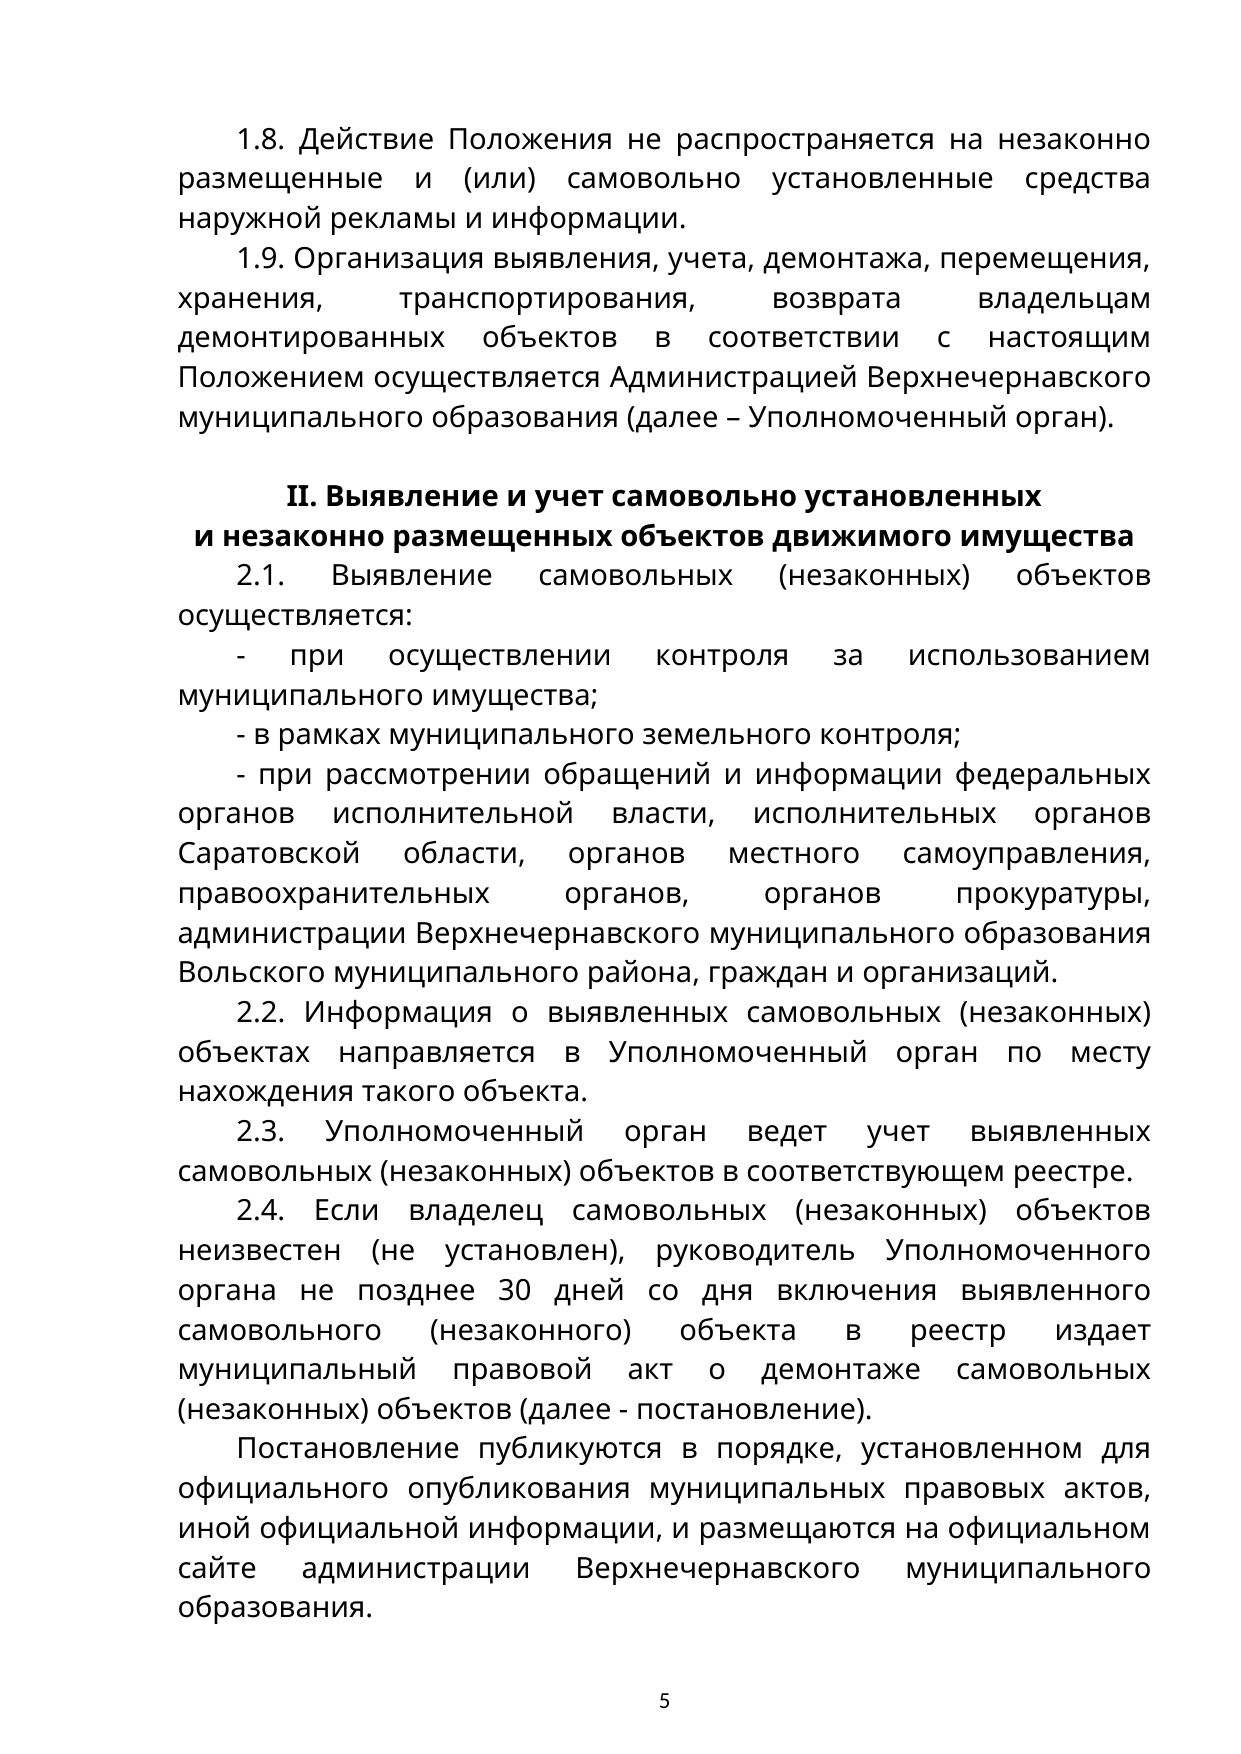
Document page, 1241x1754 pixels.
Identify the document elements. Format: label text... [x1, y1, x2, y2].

text и незаконно размещенных объектов движимого имущества [177, 515, 1152, 555]
text 2.1. Выявление самовольных (незаконных) объектов осуществляется: [177, 555, 1152, 634]
text Постановление публикуются в порядке, установленном для официального опубликования муниципальных правовых актов, иной официальной информации, и размещаются на официальном сайте администрации Верхнечернавского муниципального образования. [177, 1428, 1152, 1626]
text 1.9. Организация выявления, учета, демонтажа, перемещения, хранения, транспортирования, возврата владельцам демонтированных объектов в соответствии с настоящим Положением осуществляется Администрацией Верхнечернавского муниципального образования (далее – Уполномоченный орган). [177, 237, 1152, 436]
text 2.2. Информация о выявленных самовольных (незаконных) объектах направляется в Уполномоченный орган по месту нахождения такого объекта. [177, 991, 1152, 1110]
text - в рамках муниципального земельного контроля; [177, 713, 1152, 753]
text 1.8. Действие Положения не распространяется на незаконно размещенные и (или) самовольно установленные средства наружной рекламы и информации. [177, 118, 1152, 237]
text 2.4. Если владелец самовольных (незаконных) объектов неизвестен (не установлен), руководитель Уполномоченного органа не позднее 30 дней со дня включения выявленного самовольного (незаконного) объекта в реестр издает муниципальный правовой акт о демонтаже самовольных (незаконных) объектов (далее - постановление). [177, 1190, 1152, 1428]
text - при рассмотрении обращений и информации федеральных органов исполнительной власти, исполнительных органов Саратовской области, органов местного самоуправления, правоохранительных органов, органов прокуратуры, администрации Верхнечернавского муниципального образования Вольского муниципального района, граждан и организаций. [177, 753, 1152, 991]
text 2.3. Уполномоченный орган ведет учет выявленных самовольных (незаконных) объектов в соответствующем реестре. [177, 1110, 1152, 1190]
text II. Выявление и учет самовольно установленных [177, 475, 1152, 515]
text - при осуществлении контроля за использованием муниципального имущества; [177, 634, 1152, 713]
